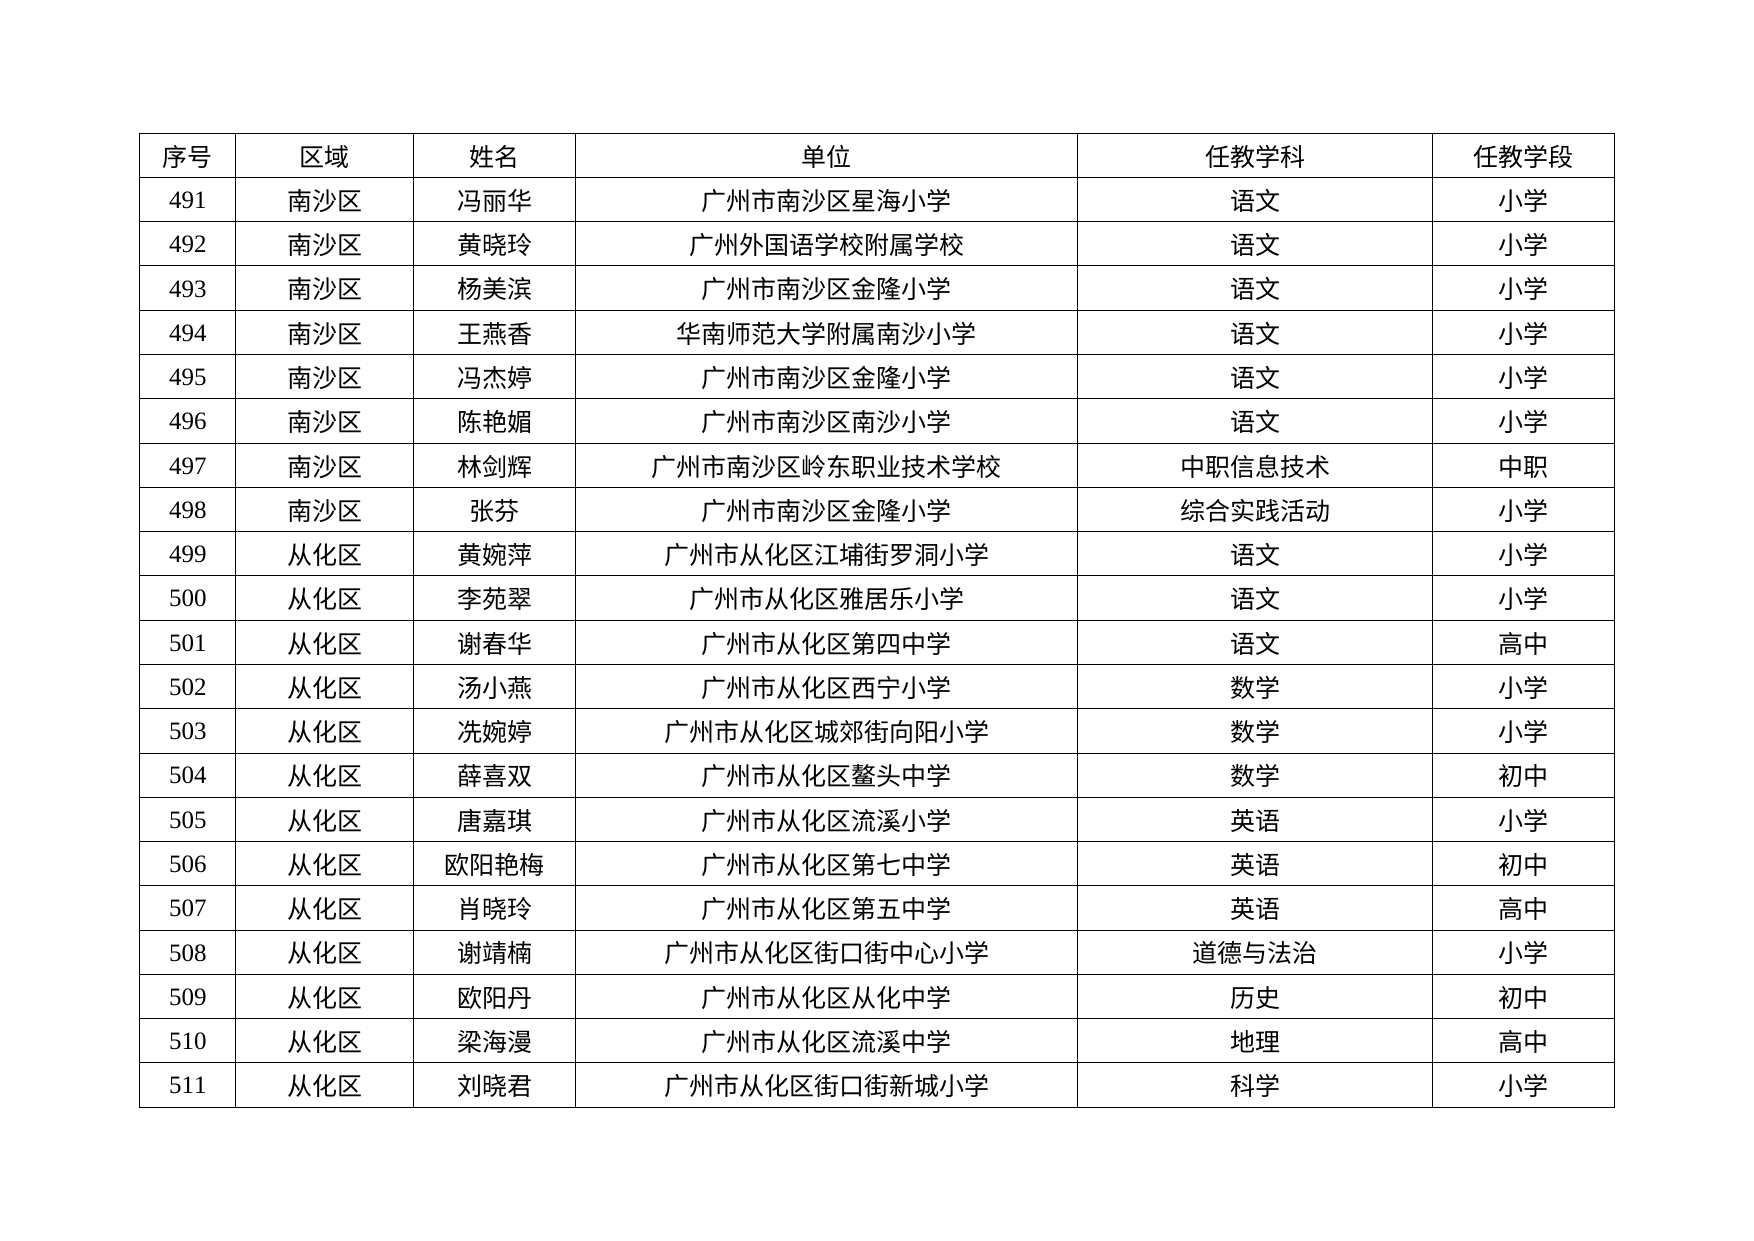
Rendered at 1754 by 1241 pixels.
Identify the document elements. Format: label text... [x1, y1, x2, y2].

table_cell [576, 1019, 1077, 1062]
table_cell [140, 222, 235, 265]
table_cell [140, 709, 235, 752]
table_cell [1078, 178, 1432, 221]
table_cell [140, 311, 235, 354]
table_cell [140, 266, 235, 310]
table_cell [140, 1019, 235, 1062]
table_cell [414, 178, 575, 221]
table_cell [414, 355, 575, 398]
table_header 序号 [140, 134, 235, 177]
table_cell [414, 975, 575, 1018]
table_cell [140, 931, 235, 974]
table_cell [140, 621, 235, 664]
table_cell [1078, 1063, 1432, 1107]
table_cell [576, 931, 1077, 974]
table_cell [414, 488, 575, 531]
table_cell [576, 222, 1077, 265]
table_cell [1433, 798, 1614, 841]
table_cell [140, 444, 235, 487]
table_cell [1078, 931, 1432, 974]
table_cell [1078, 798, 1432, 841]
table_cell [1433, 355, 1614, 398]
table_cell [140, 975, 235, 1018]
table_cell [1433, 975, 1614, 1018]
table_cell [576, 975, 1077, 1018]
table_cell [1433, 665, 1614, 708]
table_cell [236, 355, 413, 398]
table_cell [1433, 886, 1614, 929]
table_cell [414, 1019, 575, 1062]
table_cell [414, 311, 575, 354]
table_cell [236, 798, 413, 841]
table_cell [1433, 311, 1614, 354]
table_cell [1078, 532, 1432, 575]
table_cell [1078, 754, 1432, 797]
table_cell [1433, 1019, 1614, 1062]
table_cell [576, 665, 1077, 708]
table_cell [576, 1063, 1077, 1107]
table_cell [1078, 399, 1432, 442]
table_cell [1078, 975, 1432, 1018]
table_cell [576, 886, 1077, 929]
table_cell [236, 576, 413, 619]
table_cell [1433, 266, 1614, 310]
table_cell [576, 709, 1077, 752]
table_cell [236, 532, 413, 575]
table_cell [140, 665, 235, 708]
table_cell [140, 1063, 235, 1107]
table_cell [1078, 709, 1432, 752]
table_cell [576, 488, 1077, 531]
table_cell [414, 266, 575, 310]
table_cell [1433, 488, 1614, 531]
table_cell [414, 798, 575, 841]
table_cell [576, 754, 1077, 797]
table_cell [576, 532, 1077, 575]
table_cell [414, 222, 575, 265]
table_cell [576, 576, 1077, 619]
table_header 任教学段 [1433, 134, 1614, 177]
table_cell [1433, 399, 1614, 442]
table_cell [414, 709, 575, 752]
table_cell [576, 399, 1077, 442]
table_header 区域 [236, 134, 413, 177]
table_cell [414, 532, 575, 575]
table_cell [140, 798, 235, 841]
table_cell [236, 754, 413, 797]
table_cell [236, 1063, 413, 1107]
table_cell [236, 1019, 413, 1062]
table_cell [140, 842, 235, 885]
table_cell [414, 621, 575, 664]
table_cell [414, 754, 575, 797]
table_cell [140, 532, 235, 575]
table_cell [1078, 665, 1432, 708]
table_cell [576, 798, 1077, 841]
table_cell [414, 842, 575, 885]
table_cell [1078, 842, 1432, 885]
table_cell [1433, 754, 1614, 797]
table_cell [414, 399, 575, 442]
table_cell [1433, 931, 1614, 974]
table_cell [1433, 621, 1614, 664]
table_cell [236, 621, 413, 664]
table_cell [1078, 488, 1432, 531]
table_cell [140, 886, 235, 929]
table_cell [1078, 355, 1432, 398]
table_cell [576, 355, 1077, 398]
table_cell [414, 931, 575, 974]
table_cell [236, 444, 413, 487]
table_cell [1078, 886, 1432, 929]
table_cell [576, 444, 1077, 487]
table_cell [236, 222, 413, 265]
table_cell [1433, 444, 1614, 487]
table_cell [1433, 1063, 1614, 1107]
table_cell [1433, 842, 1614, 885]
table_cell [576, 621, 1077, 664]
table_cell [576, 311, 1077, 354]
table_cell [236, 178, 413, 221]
table_header 任教学科 [1078, 134, 1432, 177]
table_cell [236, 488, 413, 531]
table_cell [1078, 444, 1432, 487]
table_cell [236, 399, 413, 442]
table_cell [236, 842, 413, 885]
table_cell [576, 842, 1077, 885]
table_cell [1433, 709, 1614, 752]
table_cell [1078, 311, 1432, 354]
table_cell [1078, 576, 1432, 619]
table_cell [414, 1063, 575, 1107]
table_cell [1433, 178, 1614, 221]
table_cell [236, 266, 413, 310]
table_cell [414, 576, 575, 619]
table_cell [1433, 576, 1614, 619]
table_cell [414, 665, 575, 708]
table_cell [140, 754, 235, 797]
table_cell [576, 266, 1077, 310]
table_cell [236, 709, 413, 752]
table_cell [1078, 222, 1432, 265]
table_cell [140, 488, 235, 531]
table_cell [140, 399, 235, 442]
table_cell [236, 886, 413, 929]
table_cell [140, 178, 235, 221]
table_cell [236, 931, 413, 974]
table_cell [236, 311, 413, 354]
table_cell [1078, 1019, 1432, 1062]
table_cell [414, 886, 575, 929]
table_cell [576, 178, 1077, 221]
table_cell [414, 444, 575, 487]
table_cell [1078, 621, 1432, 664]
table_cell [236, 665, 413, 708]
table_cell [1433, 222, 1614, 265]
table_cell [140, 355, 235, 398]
table_header 单位 [576, 134, 1077, 177]
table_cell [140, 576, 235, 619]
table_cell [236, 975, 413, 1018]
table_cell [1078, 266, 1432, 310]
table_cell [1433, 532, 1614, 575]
table_header 姓名 [414, 134, 575, 177]
